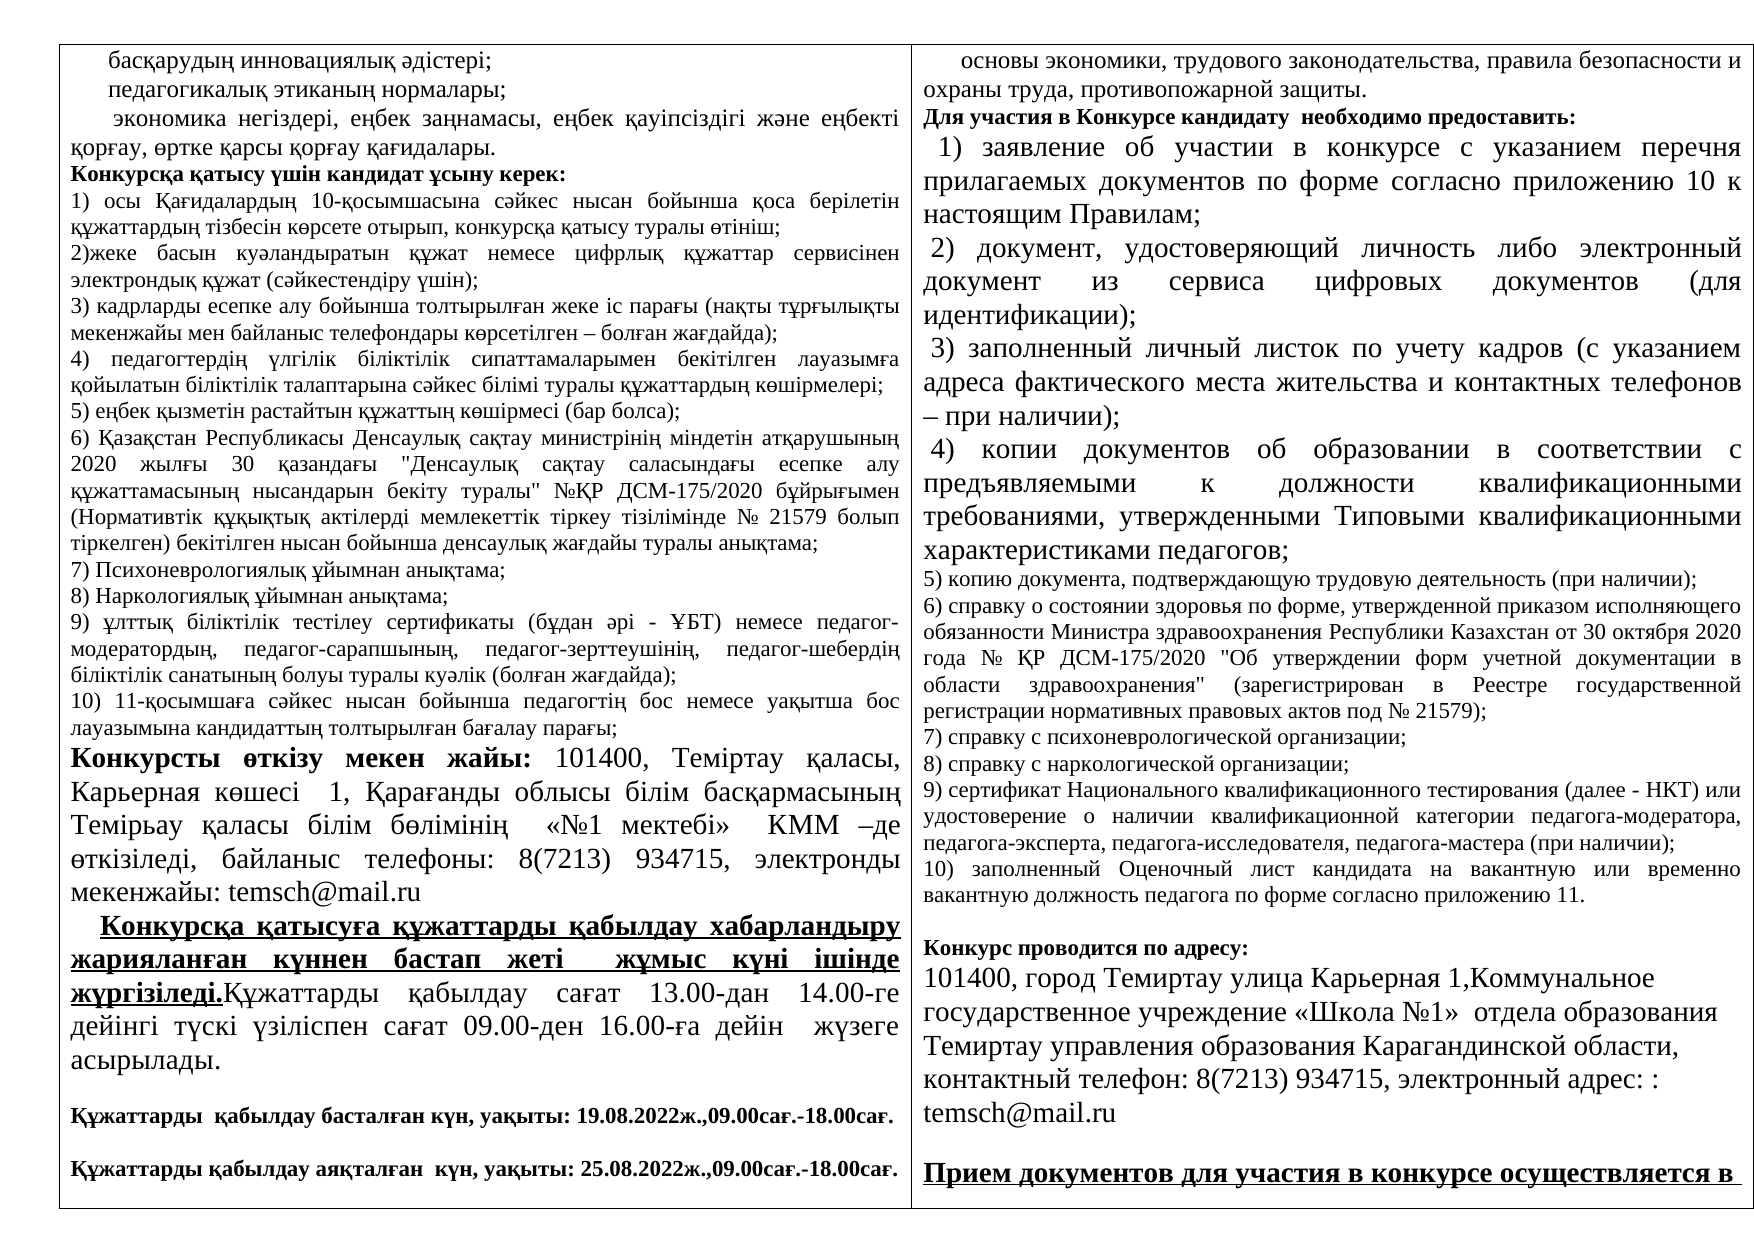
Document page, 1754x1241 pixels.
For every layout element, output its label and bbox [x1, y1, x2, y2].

table_header [60, 45, 911, 1207]
table_header [912, 45, 1753, 1207]
